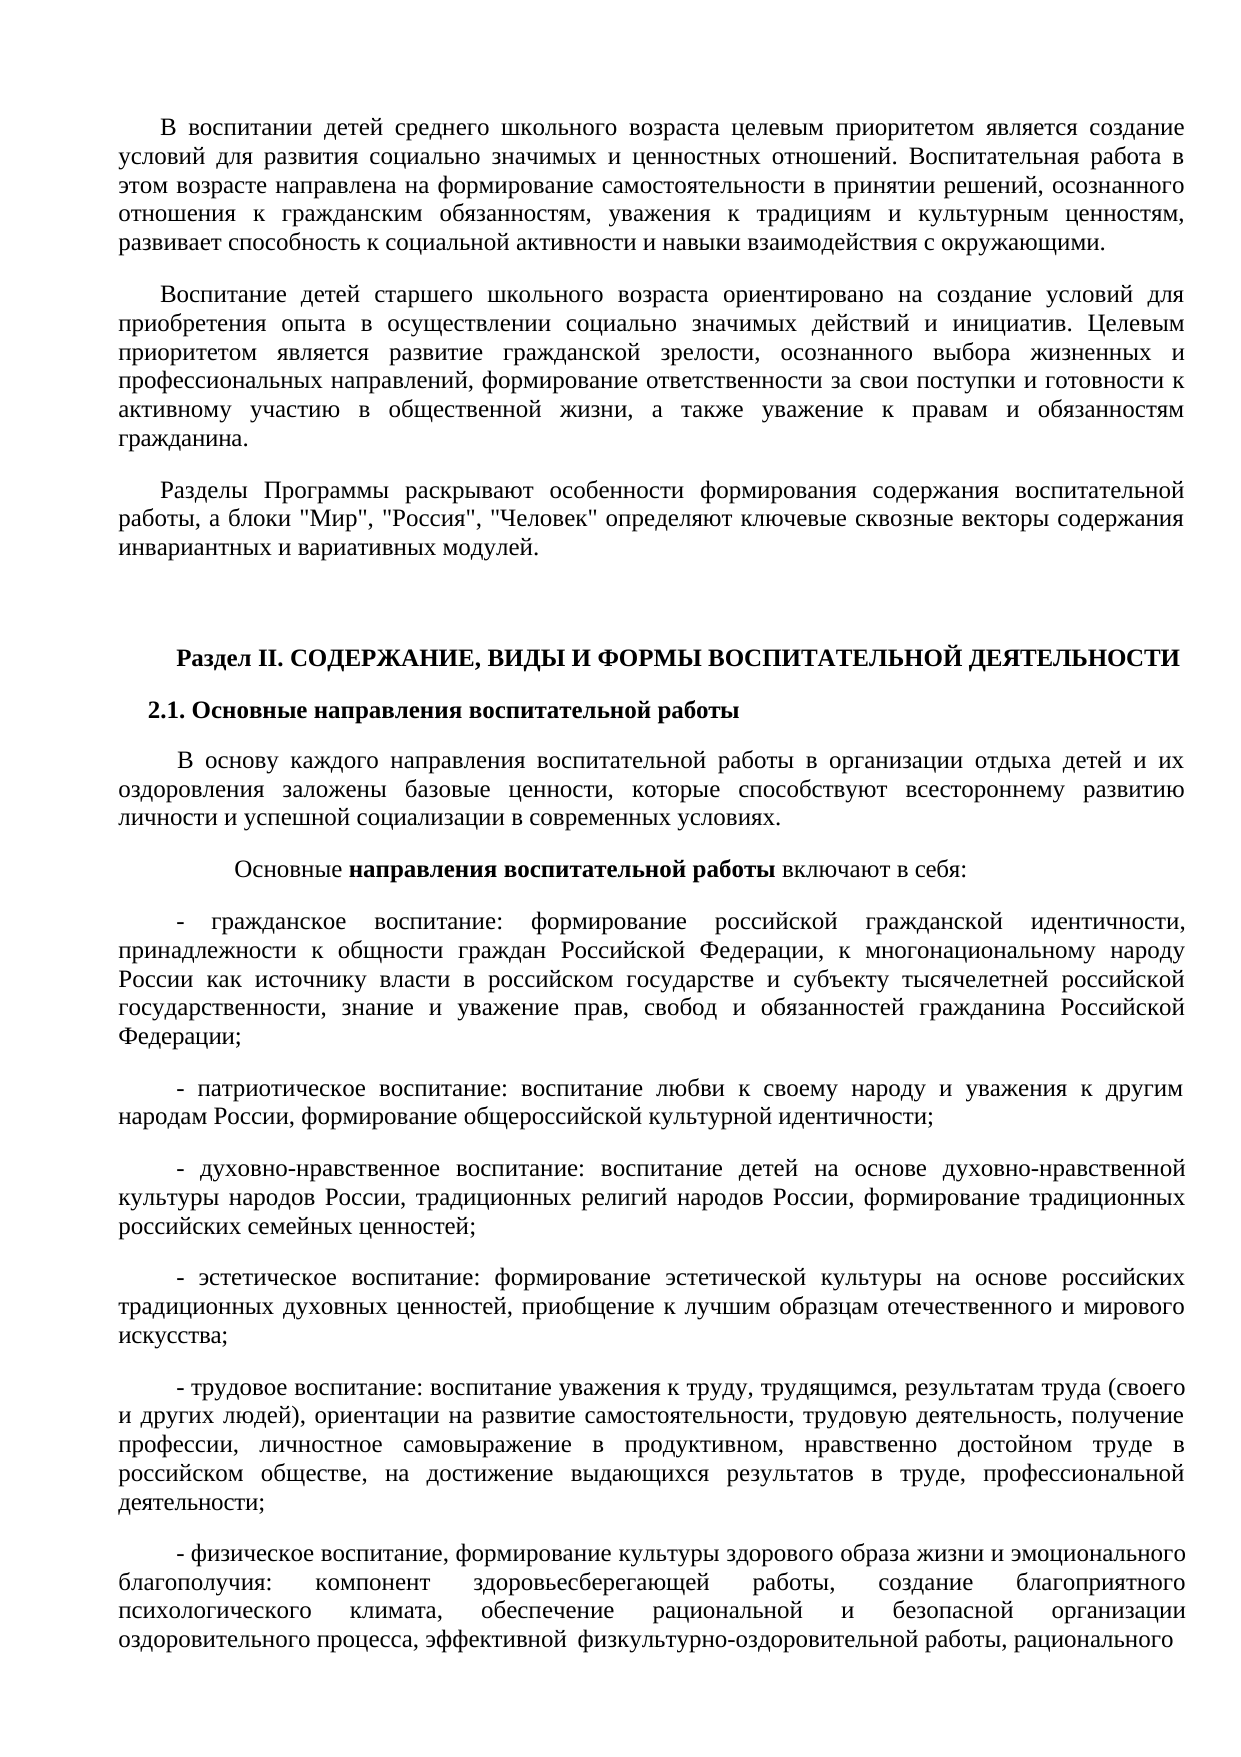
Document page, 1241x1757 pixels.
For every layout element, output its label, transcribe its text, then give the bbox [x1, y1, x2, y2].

subtitle Раздел II. СОДЕРЖАНИЕ, ВИДЫ И ФОРМЫ ВОСПИТАТЕЛЬНОЙ ДЕЯТЕЛЬНОСТИ [118, 643, 1211, 671]
text Основные направления воспитательной работы включают в себя: [176, 854, 1211, 883]
subtitle Основные направления воспитательной работы [148, 695, 1211, 723]
list эстетическое воспитание: формирование эстетической культуры на основе российских традиционных духовных ценностей, приобщение к лучшим образцам отечественного и мирового искусства; [118, 1262, 1186, 1348]
text В основу каждого направления воспитательной работы в организации отдыха детей и их оздоровления заложены базовые ценности, которые способствуют всестороннему развитию личности и успешной социализации в современных условиях. [118, 745, 1185, 831]
text Воспитание детей старшего школьного возраста ориентировано на создание условий для приобретения опыта в осуществлении социально значимых действий и инициатив. Целевым приоритетом является развитие гражданской зрелости, осознанного выбора жизненных и профессиональных направлений, формирование ответственности за свои поступки и готовности к активному участию в общественной жизни, а также уважение к правам и обязанностям гражданина. [118, 279, 1186, 452]
list патриотическое воспитание: воспитание любви к своему народу и уважения к другим народам России, формирование общероссийской культурной идентичности; [118, 1073, 1184, 1130]
list духовно-нравственное воспитание: воспитание детей на основе духовно-нравственной культуры народов России, традиционных религий народов России, формирование традиционных российских семейных ценностей; [118, 1153, 1186, 1239]
text Разделы Программы раскрывают особенности формирования содержания воспитательной работы, а блоки "Мир", "Россия", "Человек" определяют ключевые сквозные векторы содержания инвариантных и вариативных модулей. [118, 475, 1185, 561]
text В воспитании детей среднего школьного возраста целевым приоритетом является создание условий для развития социально значимых и ценностных отношений. Воспитательная работа в этом возрасте направлена на формирование самостоятельности в принятии решений, осознанного отношения к гражданским обязанностям, уважения к традициям и культурным ценностям, развивает способность к социальной активности и навыки взаимодействия с окружающими. [118, 112, 1186, 256]
list трудовое воспитание: воспитание уважения к труду, трудящимся, результатам труда (своего и других людей), ориентации на развитие самостоятельности, трудовую деятельность, получение профессии, личностное самовыражение в продуктивном, нравственно достойном труде в российском обществе, на достижение выдающихся результатов в труде, профессиональной деятельности; [118, 1372, 1185, 1515]
list физическое воспитание, формирование культуры здорового образа жизни и эмоционального благополучия: компонент здоровьесберегающей работы, создание благоприятного психологического климата, обеспечение рациональной и безопасной организации оздоровительного процесса, эффективной физкультурно-оздоровительной работы, рационального [118, 1538, 1186, 1653]
list гражданское воспитание: формирование российской гражданской идентичности, принадлежности к общности граждан Российской Федерации, к многонациональному народу России как источнику власти в российском государстве и субъекту тысячелетней российской государственности, знание и уважение прав, свобод и обязанностей гражданина Российской Федерации; [118, 906, 1186, 1050]
